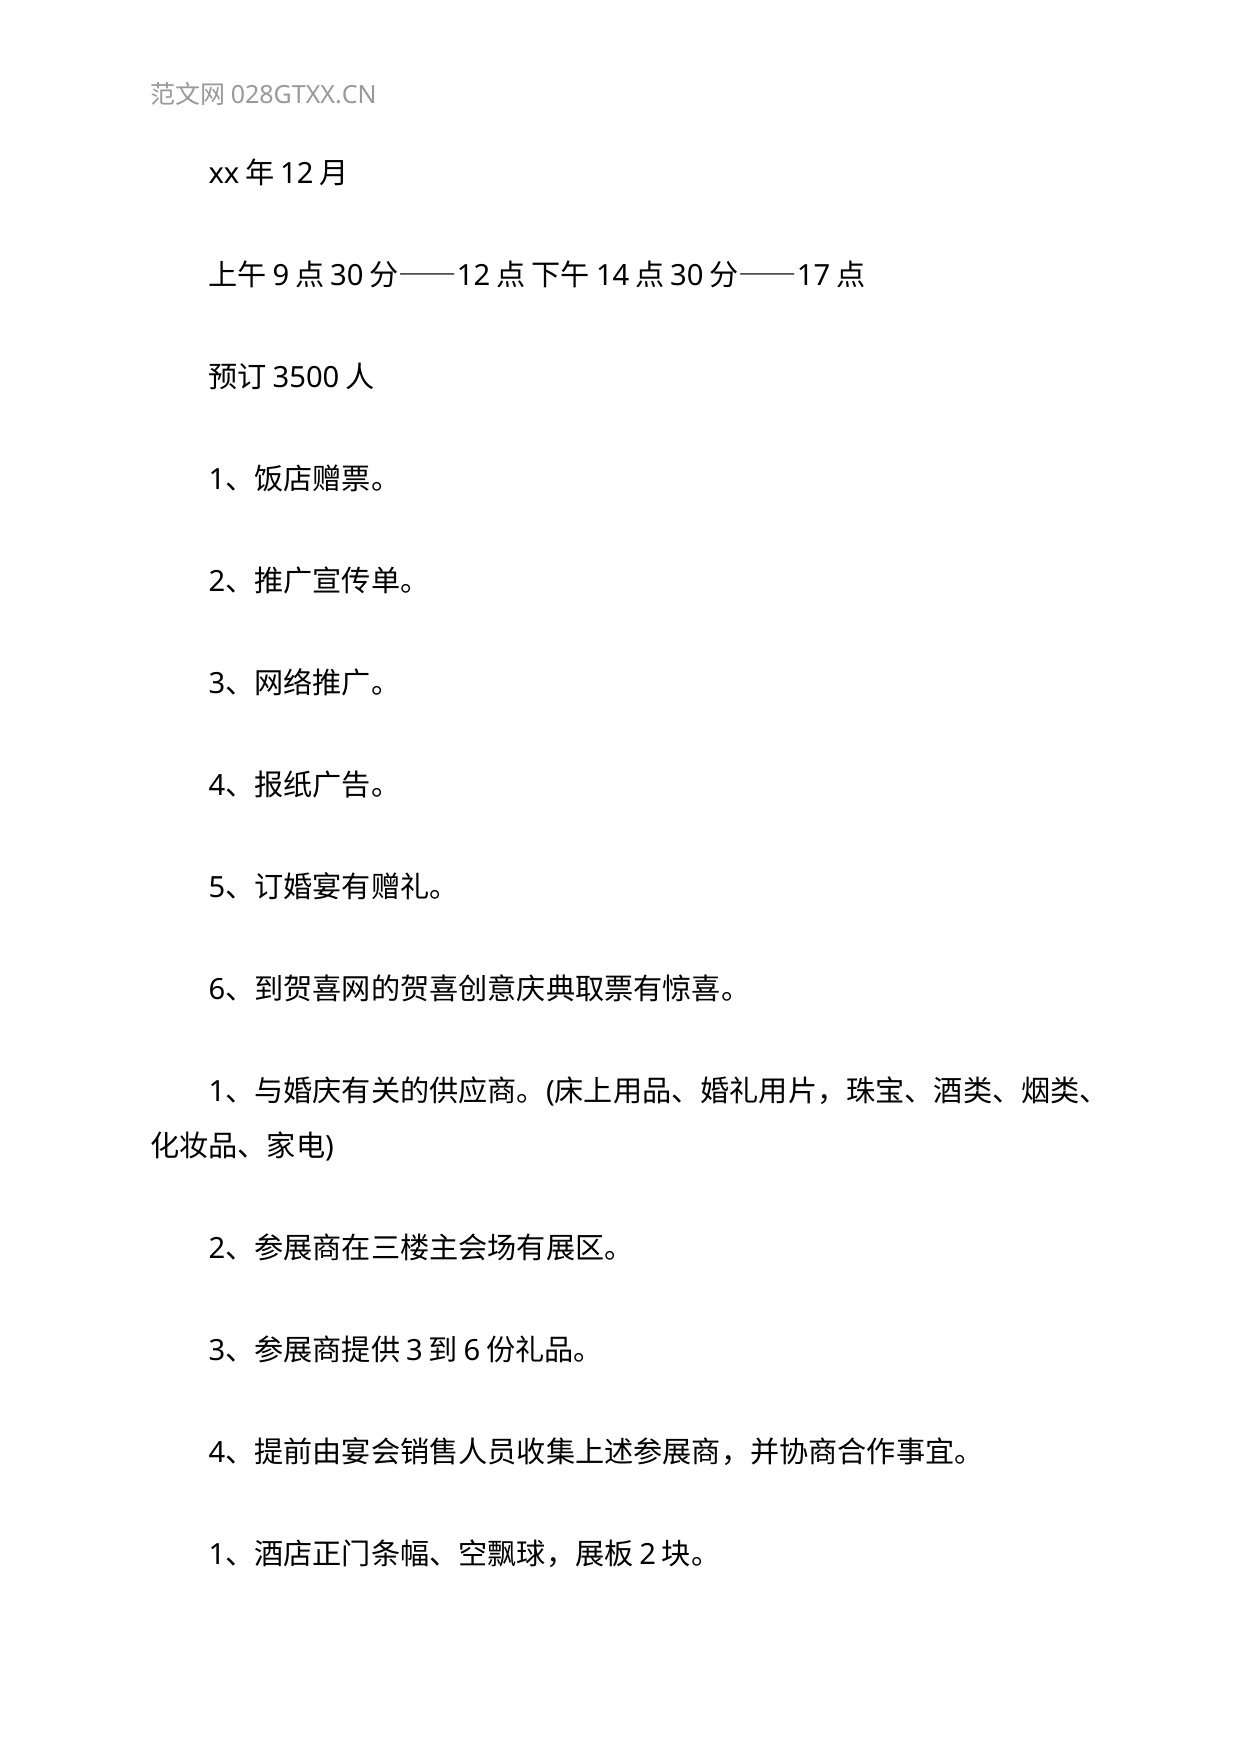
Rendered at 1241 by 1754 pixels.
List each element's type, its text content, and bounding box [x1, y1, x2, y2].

text 1、与婚庆有关的供应商。(床上用品、婚礼用片，珠宝、酒类、烟类、化妆品、家电) [150, 1068, 1090, 1165]
text 5、订婚宴有赠礼。 [150, 864, 1090, 906]
text 4、报纸广告。 [150, 762, 1090, 804]
text 上午9点30分——12点 下午14点30分——17点 [150, 252, 1090, 294]
text 6、到贺喜网的贺喜创意庆典取票有惊喜。 [150, 966, 1090, 1008]
text 4、提前由宴会销售人员收集上述参展商，并协商合作事宜。 [150, 1429, 1090, 1471]
text 2、参展商在三楼主会场有展区。 [150, 1225, 1090, 1267]
text 预订3500人 [150, 354, 1090, 396]
text 3、参展商提供3到6份礼品。 [150, 1327, 1090, 1369]
text 1、酒店正门条幅、空飘球，展板2块。 [150, 1531, 1090, 1573]
text xx年12月 [150, 150, 1090, 192]
text 3、网络推广。 [150, 660, 1090, 702]
text 1、饭店赠票。 [150, 456, 1090, 498]
text 2、推广宣传单。 [150, 558, 1090, 600]
